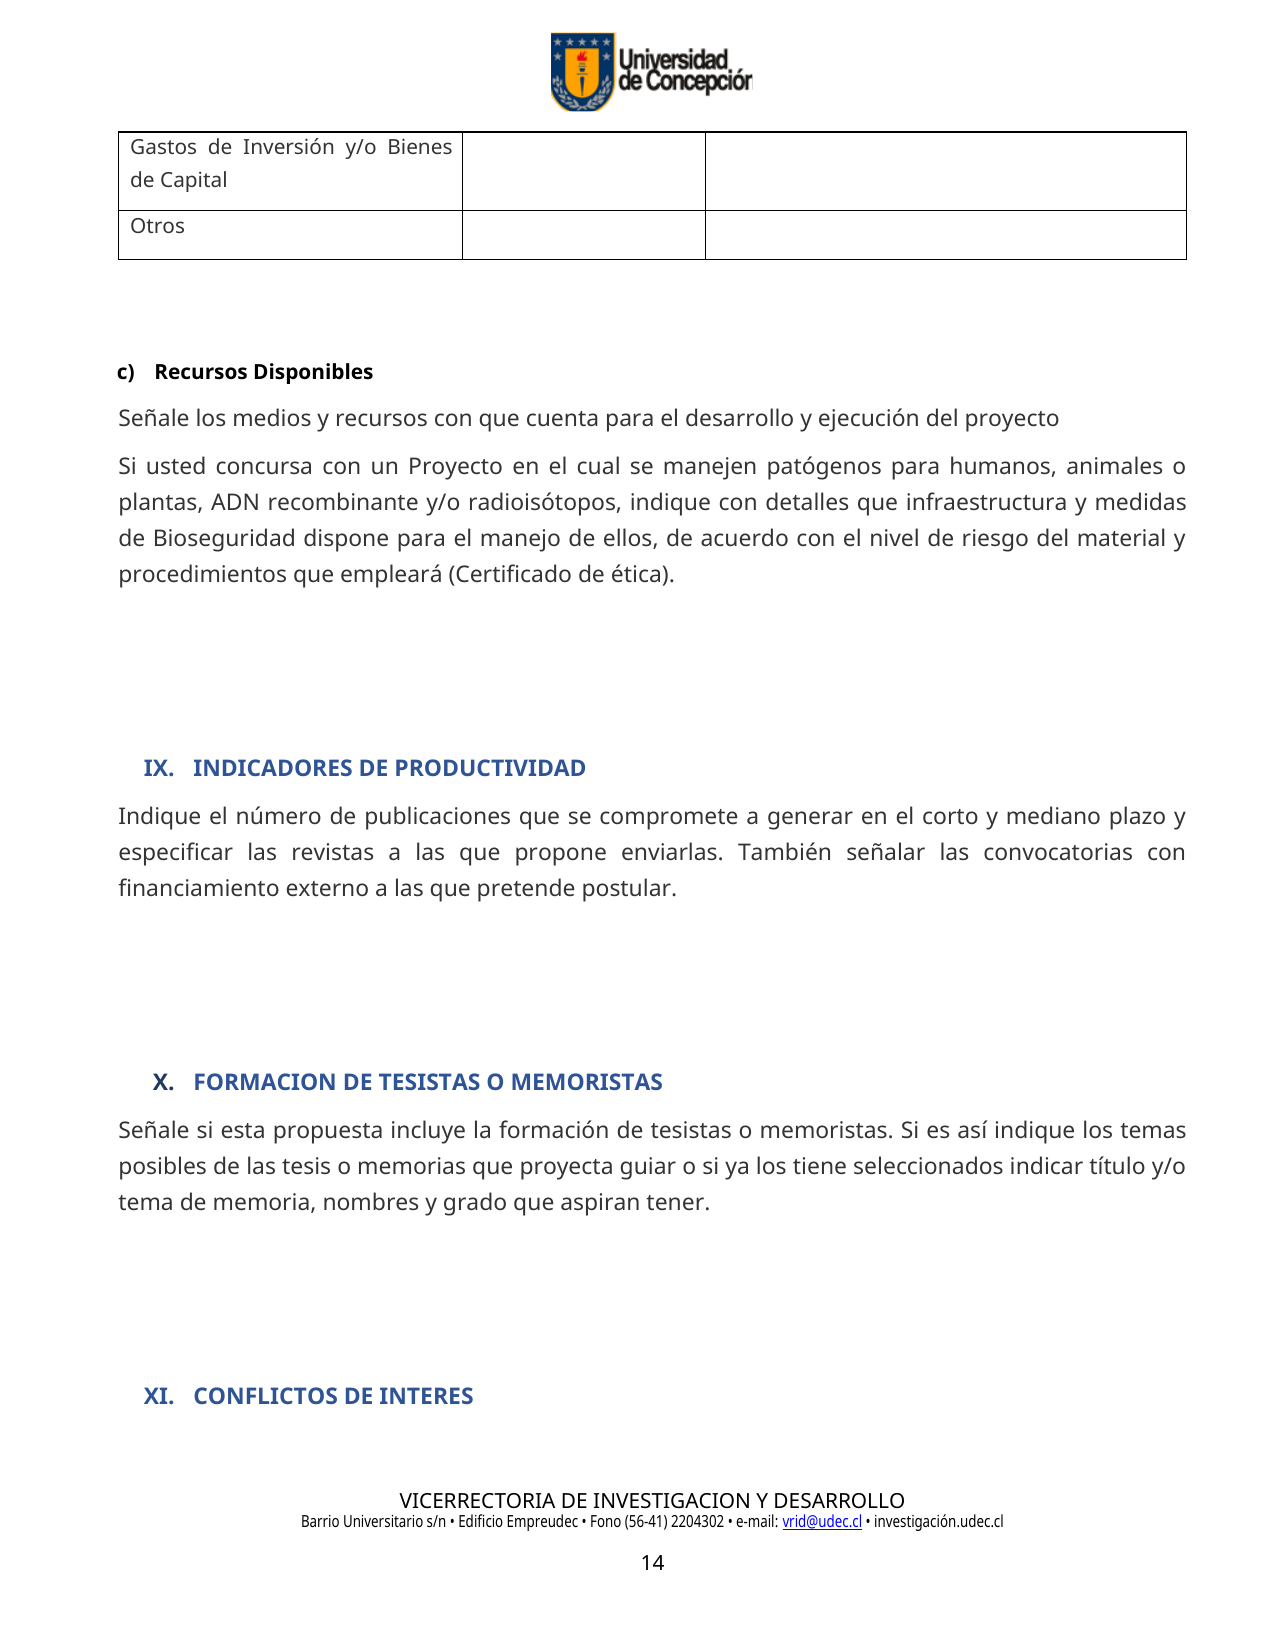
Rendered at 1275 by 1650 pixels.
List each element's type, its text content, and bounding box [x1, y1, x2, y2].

subtitle CONFLICTOS DE INTERES [174, 1380, 1186, 1411]
text Si usted concursa con un Proyecto en el cual se manejen patógenos para humanos, animales o plantas, ADN recombinante y/o radioisótopos, indique con detalles que infraestructura y medidas de Bioseguridad dispone para el manejo de ellos, de acuerdo con el nivel de riesgo del material y procedimientos que empleará (Certificado de ética). [118, 450, 1188, 589]
text Indique el número de publicaciones que se compromete a generar en el corto y mediano plazo y especificar las revistas a las que propone enviarlas. También señalar las convocatorias con financiamiento externo a las que pretende postular. [118, 800, 1188, 903]
table_cell [463, 211, 705, 259]
picture [549, 32, 752, 110]
subtitle INDICADORES DE PRODUCTIVIDAD [174, 752, 1186, 783]
subtitle FORMACION DE TESISTAS O MEMORISTAS [174, 1066, 1186, 1097]
text Señale si esta propuesta incluye la formación de tesistas o memoristas. Si es así indique los temas posibles de las tesis o memorias que proyecta guiar o si ya los tiene seleccionados indicar título y/o tema de memoria, nombres y grado que aspiran tener. [118, 1114, 1188, 1217]
table_cell Otros [119, 211, 462, 259]
table_cell [706, 211, 1186, 259]
subtitle Recursos Disponibles [117, 357, 1186, 385]
table_cell Gastos de Inversión y/o Bienes de Capital [119, 133, 462, 210]
text Señale los medios y recursos con que cuenta para el desarrollo y ejecución del proyecto [118, 402, 1188, 433]
table_cell [463, 133, 705, 210]
table_cell [706, 133, 1186, 210]
